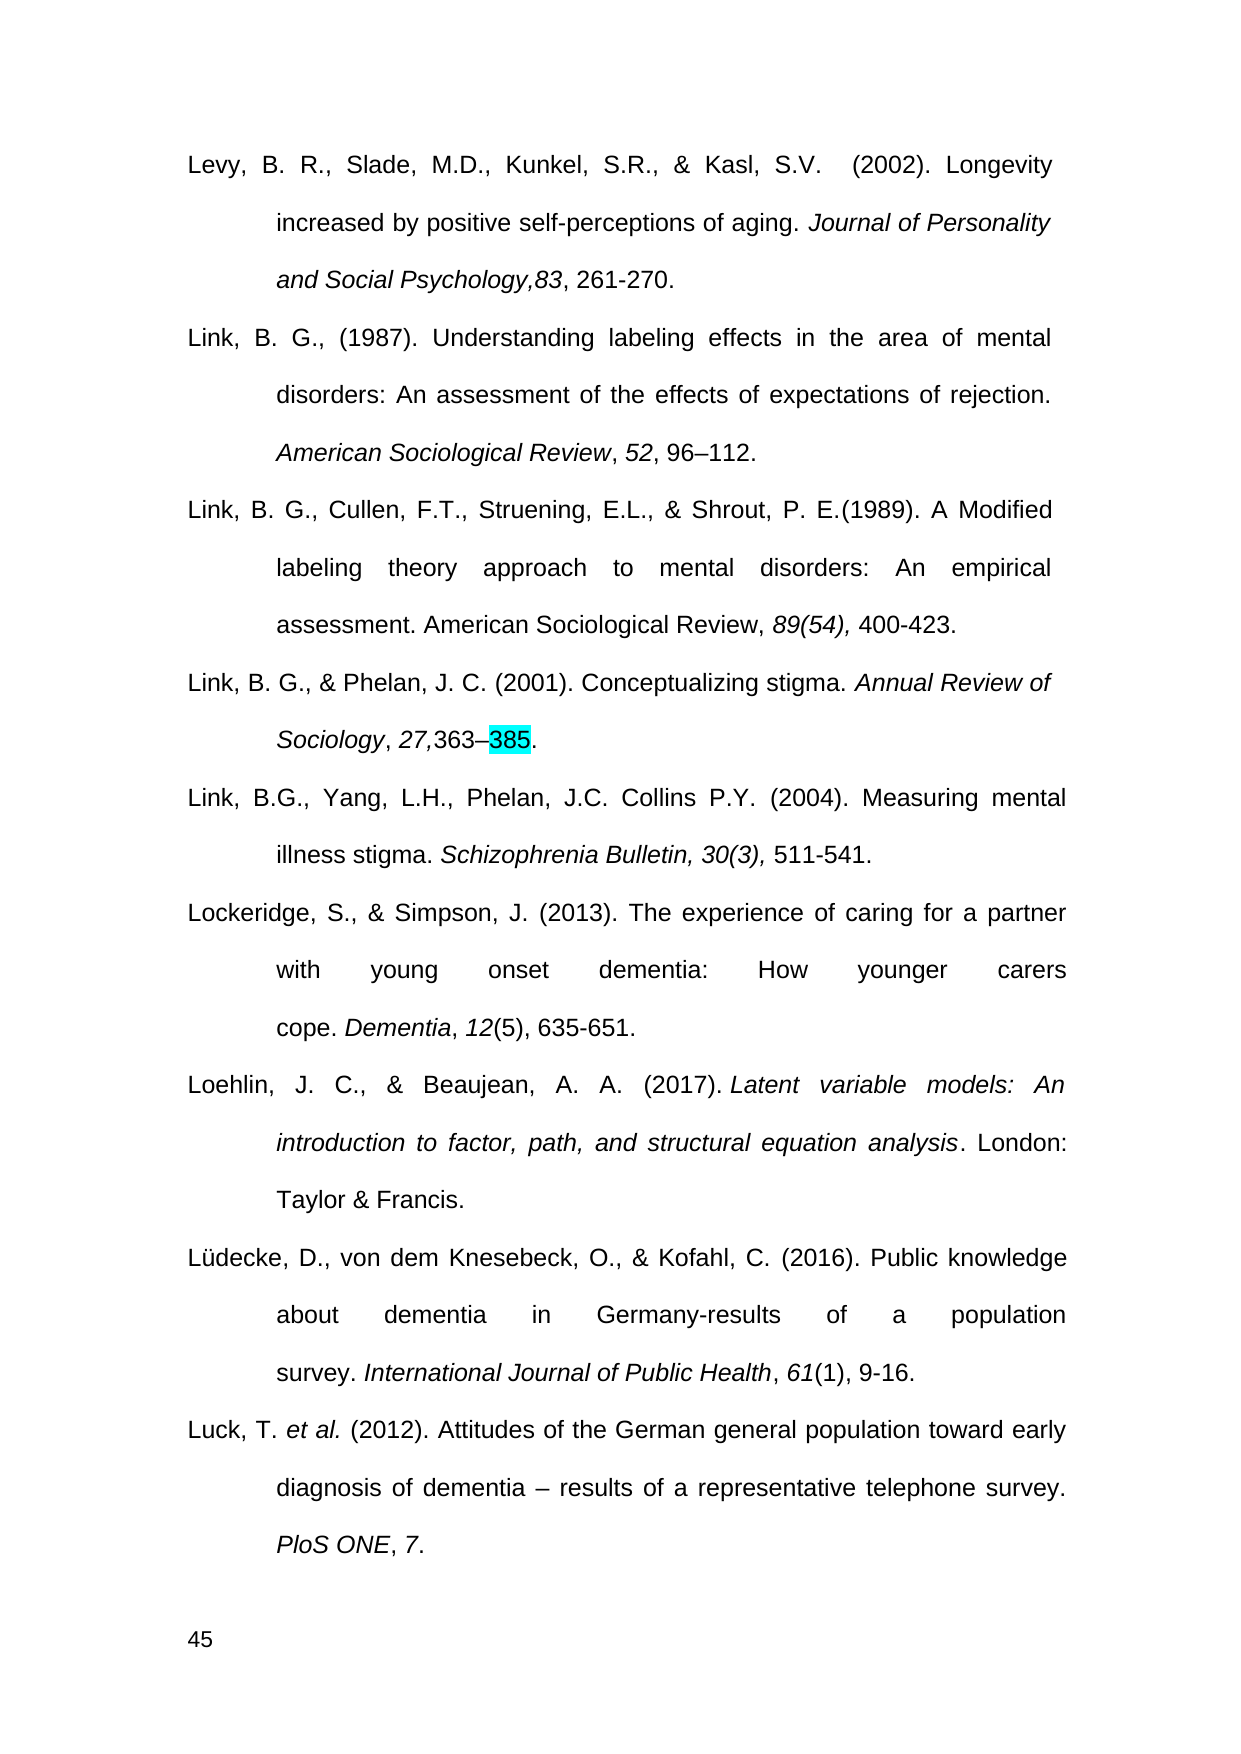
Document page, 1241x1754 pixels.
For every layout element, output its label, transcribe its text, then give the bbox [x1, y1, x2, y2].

text Lüdecke, D., von dem Knesebeck, O., & Kofahl, C. (2016). Public knowledge about dementia in Germany-results of a population survey. International Journal of Public Health, 61(1), 9-16.‏ [187, 1242, 1067, 1386]
text Luck, T. et al. (2012). Attitudes of the German general population toward early diagnosis of dementia – results of a representative telephone survey. PloS ONE, 7. [187, 1415, 1067, 1559]
text Link, B. G., & Phelan, J. C. (2001). Conceptualizing stigma. Annual Review of Sociology, 27,363–385. [187, 667, 1053, 754]
text Loehlin, J. C., & Beaujean, A. A. (2017). Latent variable models: An introduction to factor, path, and structural equation analysis. London: Taylor & Francis. [187, 1070, 1067, 1214]
text Lockeridge, S., & Simpson, J. (2013). The experience of caring for a partner with young onset dementia: How younger carers cope. Dementia, 12(5), 635-651.‏ [187, 897, 1067, 1041]
text Link, B. G., Cullen, F.T., Struening, E.L., & Shrout, P. E.(1989). A Modified labeling theory approach to mental disorders: An empirical assessment. American Sociological Review, 89(54), 400-423. [187, 495, 1053, 639]
text Levy, B. R., Slade, M.D., Kunkel, S.R., & Kasl, S.V. (2002). Longevity increased by positive self-perceptions of aging. Journal of Personality and Social Psychology,83, 261-270. [187, 150, 1053, 294]
text Link, B.G., Yang, L.H., Phelan, J.C. Collins P.Y. (2004). Measuring mental illness stigma. Schizophrenia Bulletin, 30(3), 511-541. [187, 782, 1067, 869]
text Link, B. G., (1987). Understanding labeling effects in the area of mental disorders: An assessment of the effects of expectations of rejection. American Sociological Review, 52, 96–112. [187, 322, 1053, 466]
